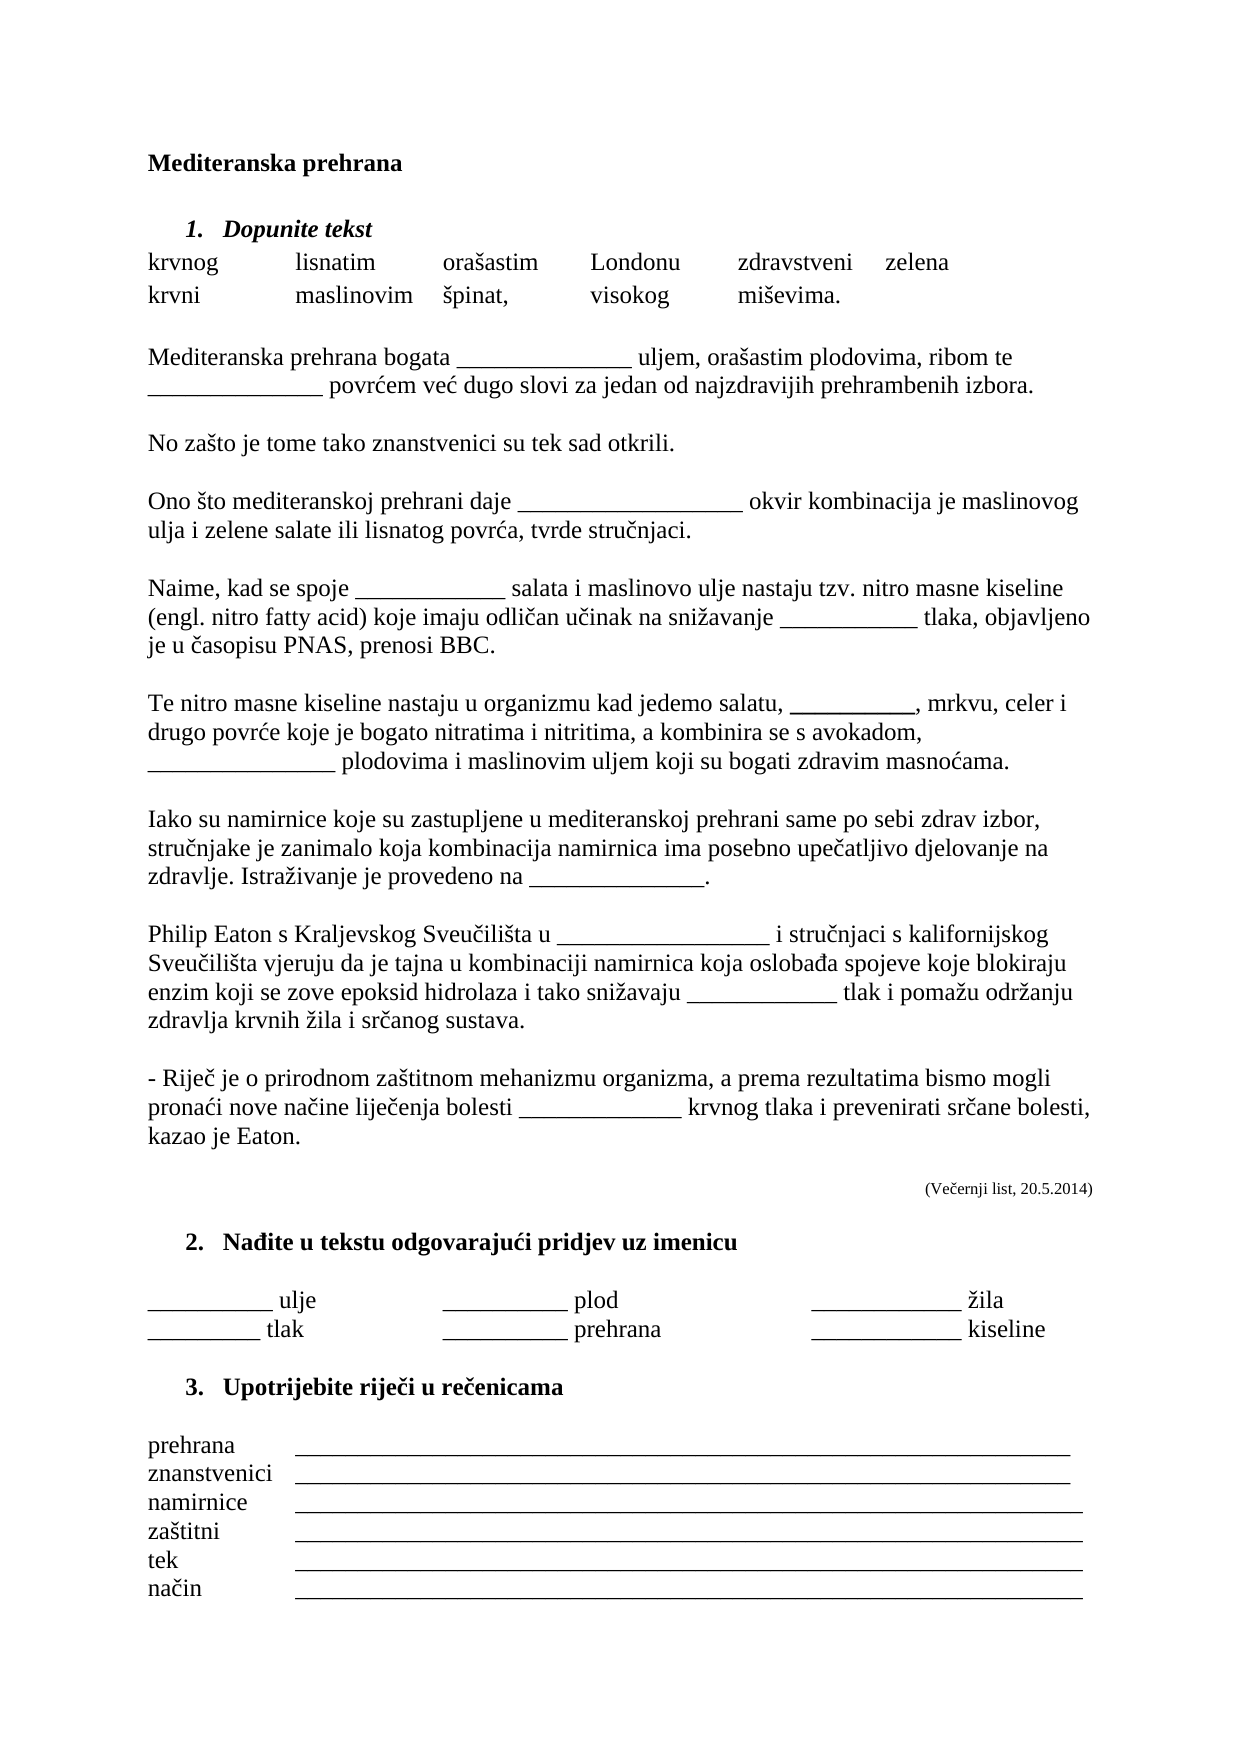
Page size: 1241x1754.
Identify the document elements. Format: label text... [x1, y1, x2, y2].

text (Večernji list, 20.5.2014) [148, 1179, 1093, 1198]
text tek _______________________________________________________________ [148, 1545, 1093, 1573]
text način _______________________________________________________________ [148, 1573, 1093, 1602]
text zaštitni _______________________________________________________________ [148, 1516, 1093, 1545]
text Ono što mediteranskoj prehrani daje __________________ okvir kombinacija je maslinovog ulja i zelene salate ili lisnatog povrća, tvrde stručnjaci. [148, 486, 1093, 544]
text Naime, kad se spoje ____________ salata i maslinovo ulje nastaju tzv. nitro masne kiseline (engl. nitro fatty acid) koje imaju odličan učinak na snižavanje ___________ tlaka, objavljeno je u časopisu PNAS, prenosi BBC. [148, 573, 1093, 659]
text Iako su namirnice koje su zastupljene u mediteranskoj prehrani same po sebi zdrav izbor, stručnjake je zanimalo koja kombinacija namirnica ima posebno upečatljivo djelovanje na zdravlje. Istraživanje je provedeno na ______________. [148, 804, 1093, 890]
text No zašto je tome tako znanstvenici su tek sad otkrili. [148, 428, 1093, 457]
text _________ tlak __________ prehrana ____________ kiseline [148, 1314, 1093, 1343]
text Te nitro masne kiseline nastaju u organizmu kad jedemo salatu, __________, mrkvu, celer i drugo povrće koje je bogato nitratima i nitritima, a kombinira se s avokadom, _______________ plodovima i maslinovim uljem koji su bogati zdravim masnoćama. [148, 688, 1093, 775]
text - Riječ je o prirodnom zaštitnom mehanizmu organizma, a prema rezultatima bismo mogli pronaći nove načine liječenja bolesti _____________ krvnog tlaka i prevenirati srčane bolesti, kazao je Eaton. [148, 1063, 1093, 1150]
text Philip Eaton s Kraljevskog Sveučilišta u _________________ i stručnjaci s kalifornijskog Sveučilišta vjeruju da je tajna u kombinaciji namirnica koja oslobađa spojeve koje blokiraju enzim koji se zove epoksid hidrolaza i tako snižavaju ____________ tlak i pomažu održanju zdravlja krvnih žila i srčanog sustava. [148, 919, 1093, 1034]
text krvni maslinovim špinat, visokog miševima. [148, 280, 1093, 308]
list Dopunite tekst [185, 214, 1093, 242]
text Mediteranska prehrana bogata ______________ uljem, orašastim plodovima, ribom te ______________ povrćem već dugo slovi za jedan od najzdravijih prehrambenih izbora. [148, 342, 1093, 399]
list Upotrijebite riječi u rečenicama [185, 1372, 1093, 1401]
text __________ ulje __________ plod ____________ žila [148, 1285, 1093, 1314]
text prehrana ______________________________________________________________ [148, 1430, 1093, 1458]
text namirnice _______________________________________________________________ [148, 1487, 1093, 1516]
text krvnog lisnatim orašastim Londonu zdravstveni zelena [148, 247, 1093, 275]
text znanstvenici ______________________________________________________________ [148, 1458, 1093, 1487]
list Nađite u tekstu odgovarajući pridjev uz imenicu [185, 1227, 1093, 1256]
text Mediteranska prehrana [148, 148, 1093, 176]
